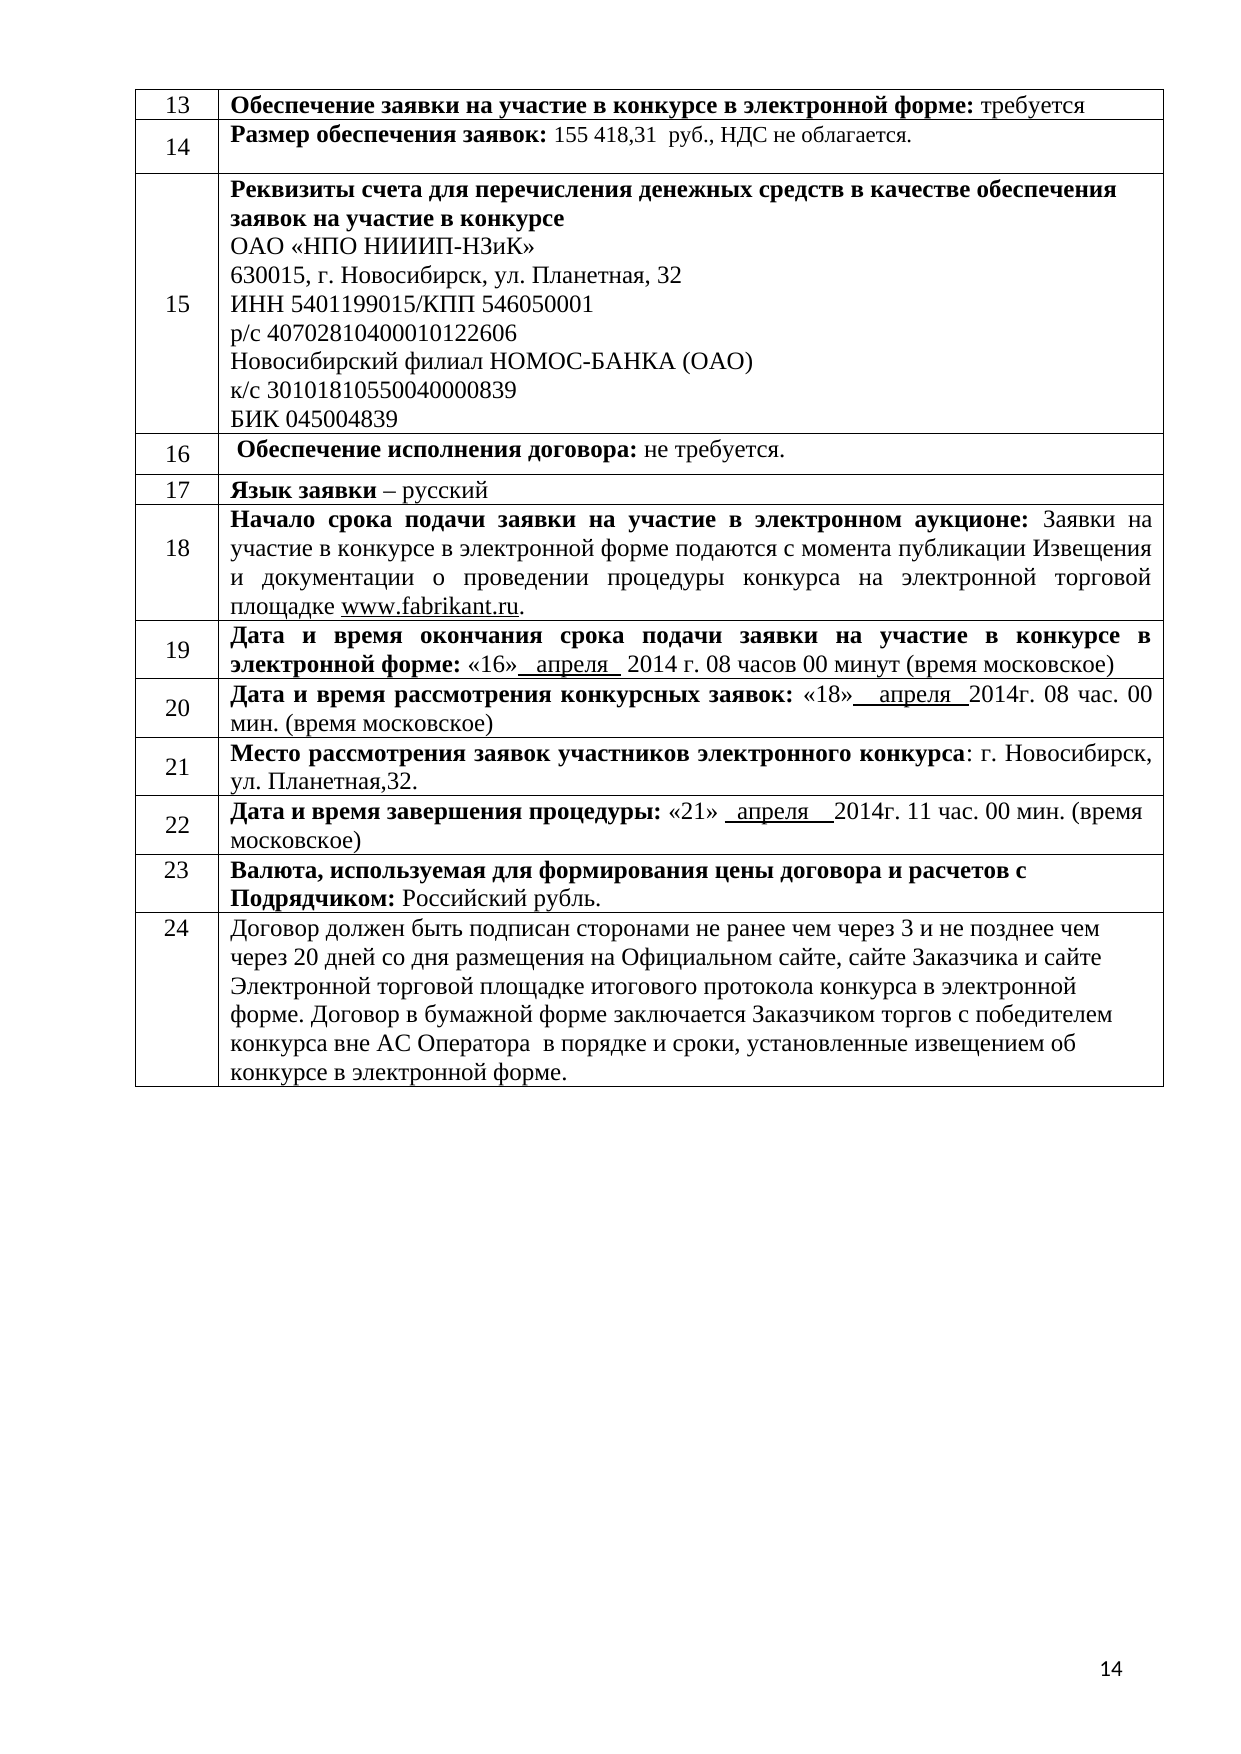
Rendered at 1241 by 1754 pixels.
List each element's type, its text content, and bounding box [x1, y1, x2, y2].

table_cell 20 [136, 679, 218, 737]
table_cell Место рассмотрения заявок участников электронного конкурса: г. Новосибирск, ул. Планетная,32. [219, 738, 1163, 795]
table_cell 18 [136, 505, 218, 619]
table_cell 23 [136, 855, 218, 912]
table_cell Валюта, используемая для формирования цены договора и расчетов с Подрядчиком: Российский рубль. [219, 855, 1163, 912]
table_cell 15 [136, 174, 218, 433]
table_cell Договор должен быть подписан сторонами не ранее чем через 3 и не позднее чем через 20 дней со дня размещения на Официальном сайте, сайте Заказчика и сайте Электронной торговой площадке итогового протокола конкурса в электронной форме. Договор в бумажной форме заключается Заказчиком торгов с победителем конкурса вне АС Оператора в порядке и сроки, установленные извещением об конкурсе в электронной форме. [219, 913, 1163, 1086]
table_cell Обеспечение исполнения договора: не требуется. [219, 434, 1163, 474]
table_cell 24 [136, 913, 218, 1086]
table_cell Дата и время окончания срока подачи заявки на участие в конкурсе в электронной форме: «16» апреля 2014 г. 08 часов 00 минут (время московское) [219, 621, 1163, 678]
table_cell 22 [136, 796, 218, 854]
table_cell Язык заявки – русский [219, 475, 1163, 503]
table_cell Реквизиты счета для перечисления денежных средств в качестве обеспечения заявок на участие в конкурсе ОАО «НПО НИИИП-НЗиК» 630015, г. Новосибирск, ул. Планетная, 32 ИНН 5401199015/КПП 546050001 р/с 40702810400010122606 Новосибирский филиал НОМОС-БАНКА (ОАО) к/с 30101810550040000839 БИК 045004839 [219, 174, 1163, 433]
table_cell Дата и время рассмотрения конкурсных заявок: «18» апреля 2014г. 08 час. 00 мин. (время московское) [219, 679, 1163, 737]
table_cell Дата и время завершения процедуры: «21» апреля 2014г. 11 час. 00 мин. (время московское) [219, 796, 1163, 854]
table_cell 21 [136, 738, 218, 795]
table_cell 13 [136, 90, 218, 118]
table_cell Размер обеспечения заявок: 155 418,31 руб., НДС не облагается. [219, 120, 1163, 173]
table_cell 17 [136, 475, 218, 503]
table_cell 14 [136, 120, 218, 173]
table_cell Начало срока подачи заявки на участие в электронном аукционе: Заявки на участие в конкурсе в электронной форме подаются c момента публикации Извещения и документации о проведении процедуры конкурса на электронной торговой площадке www.fabrikant.ru. [219, 505, 1163, 619]
table_cell 16 [136, 434, 218, 474]
table_cell Обеспечение заявки на участие в конкурсе в электронной форме: требуется [219, 90, 1163, 118]
table_cell 19 [136, 621, 218, 678]
